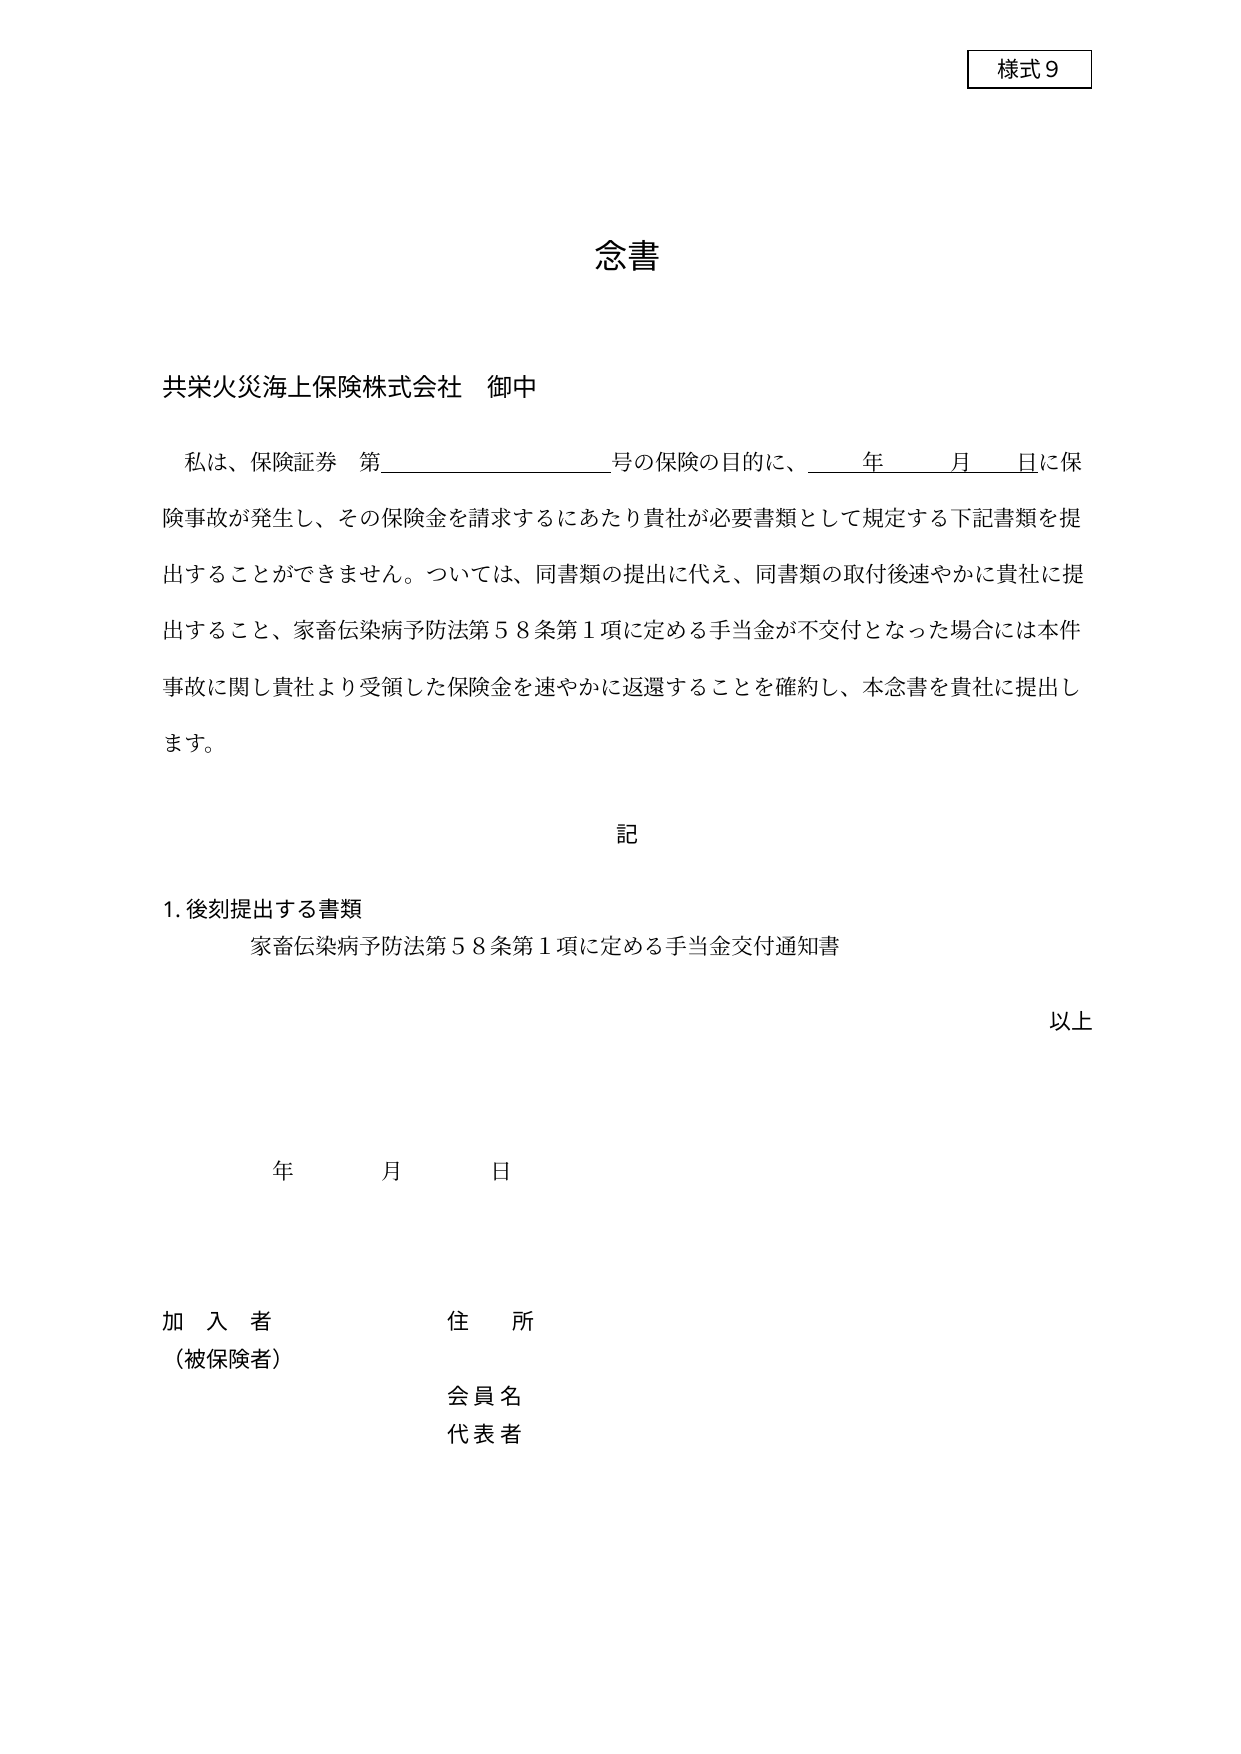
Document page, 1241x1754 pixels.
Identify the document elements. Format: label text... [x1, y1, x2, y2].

text 念書 [162, 217, 1093, 292]
text 1. 後刻提出する書類 [162, 889, 1093, 926]
text 家畜伝染病予防法第５８条第１項に定める手当金交付通知書 [162, 926, 1093, 964]
text 会 員 名 [162, 1376, 1093, 1414]
subtitle 記 [162, 814, 1093, 851]
text 私は、保険証券 第 号の保険の目的に、 年 月 日に保険事故が発生し、その保険金を請求するにあたり貴社が必要書類として規定する下記書類を提出することができません。ついては、同書類の提出に代え、同書類の取付後速やかに貴社に提出すること、家畜伝染病予防法第５８条第１項に定める手当金が不交付となった場合には本件事故に関し貴社より受領した保険金を速やかに返還することを確約し、本念書を貴社に提出します。 [162, 442, 1093, 761]
text （被保険者） [162, 1339, 1093, 1376]
text 共栄火災海上保険株式会社 御中 [162, 367, 1093, 404]
text 加 入 者 住 所 [162, 1301, 1093, 1339]
text 以上 [162, 1001, 1093, 1039]
text 年 月 日 [162, 1151, 1093, 1189]
text 代 表 者 [162, 1414, 1093, 1451]
